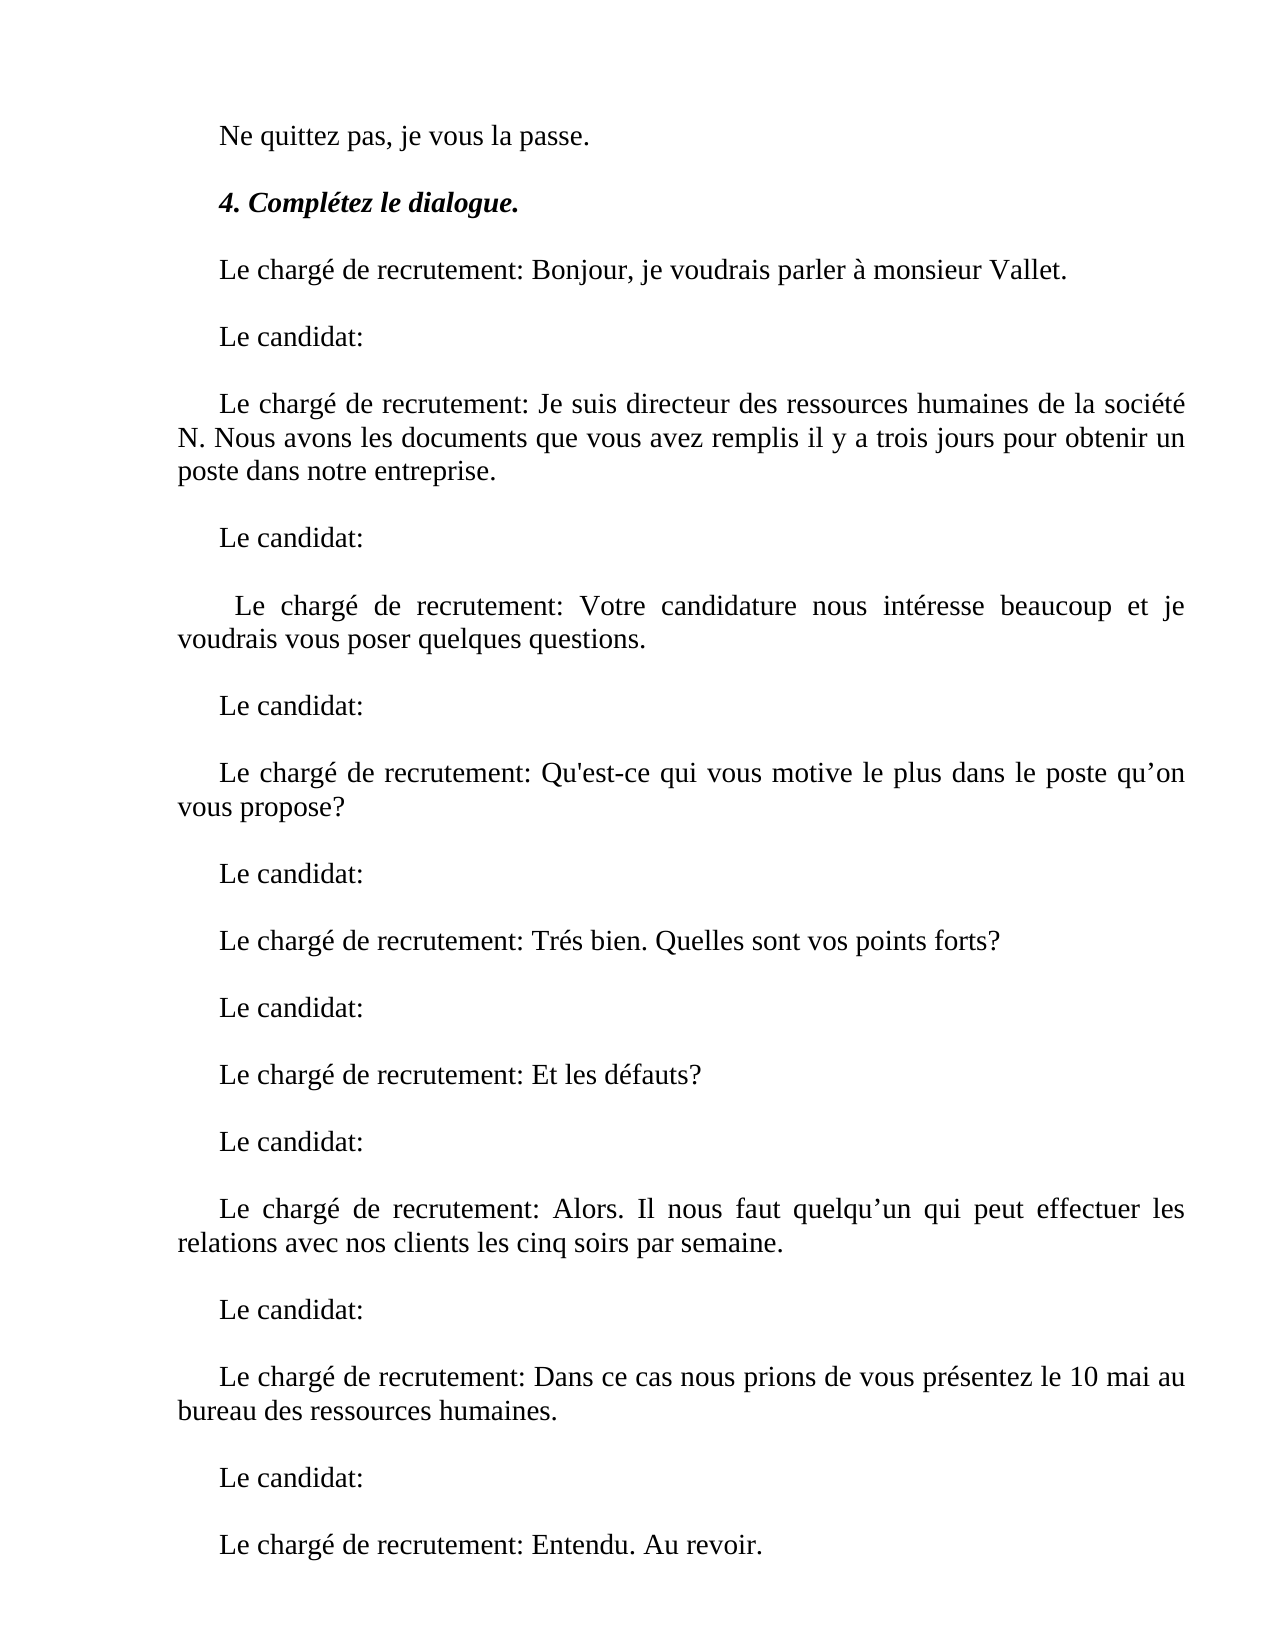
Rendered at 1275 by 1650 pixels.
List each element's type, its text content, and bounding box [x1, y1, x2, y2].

text Le chargé de recrutement: Votre candidature nous intéresse beaucoup et je voudrais vous poser quelques questions. [177, 588, 1186, 655]
text Ne quittez pas, je vous la passe. [177, 118, 1186, 152]
text Le candidat: [177, 1460, 1186, 1493]
text Le candidat: [177, 1124, 1186, 1158]
text Le candidat: [177, 856, 1186, 889]
text Le chargé de recrutement: Dans ce cas nous prions de vous présentez le 10 mai au bureau des ressources humaines. [177, 1359, 1186, 1426]
text Le candidat: [177, 688, 1186, 722]
text Le chargé de recrutement: Qu'est-ce qui vous motive le plus dans le poste qu’on vous propose? [177, 755, 1186, 822]
text Le candidat: [177, 521, 1186, 554]
text Le chargé de recrutement: Trés bien. Quelles sont vos points forts? [177, 923, 1186, 957]
text Le candidat: [177, 1292, 1186, 1326]
text Le candidat: [177, 319, 1186, 353]
text Le chargé de recrutement: Entendu. Au revoir. [177, 1527, 1186, 1560]
text 4. Complétez le dialogue. [177, 185, 1186, 219]
text Le candidat: [177, 990, 1186, 1024]
text Le chargé de recrutement: Et les défauts? [177, 1057, 1186, 1091]
text Le chargé de recrutement: Bonjour, je voudrais parler à monsieur Vallet. [177, 252, 1186, 286]
text Le chargé de recrutement: Alors. Il nous faut quelqu’un qui peut effectuer les relations avec nos clients les cinq soirs par semaine. [177, 1191, 1186, 1258]
text Le chargé de recrutement: Je suis directeur des ressources humaines de la société N. Nous avons les documents que vous avez remplis il y a trois jours pour obtenir un poste dans notre entreprise. [177, 386, 1186, 487]
